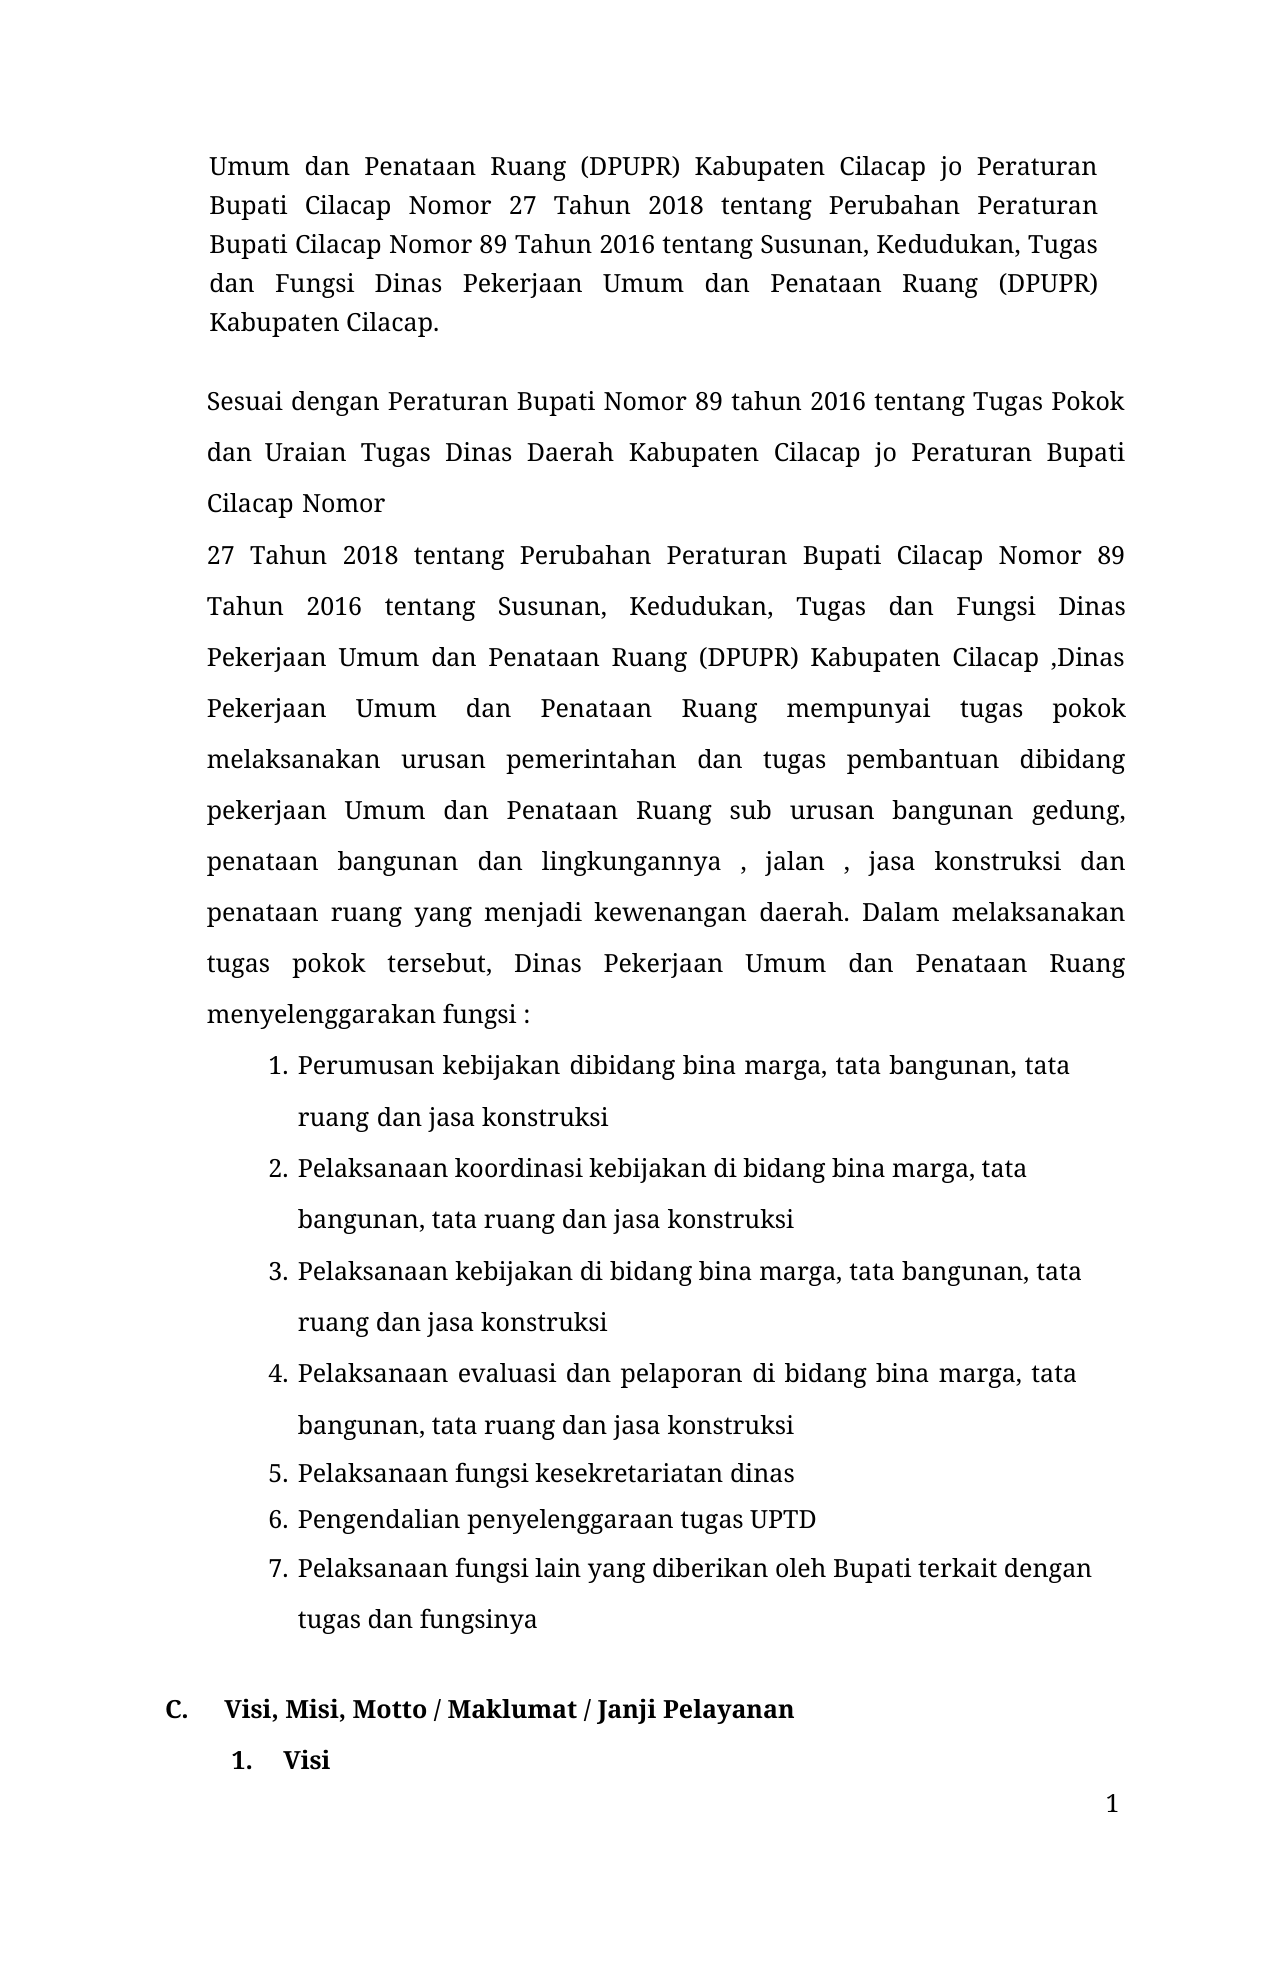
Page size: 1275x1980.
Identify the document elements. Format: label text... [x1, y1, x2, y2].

text Sesuai dengan Peraturan Bupati Nomor 89 tahun 2016 tentang Tugas Pokok dan Uraian Tugas Dinas Daerah Kabupaten Cilacap jo Peraturan Bupati Cilacap Nomor [207, 383, 1126, 520]
list Perumusan kebijakan dibidang bina marga, tata bangunan, tata ruang dan jasa konstruksi [268, 1048, 1124, 1133]
list Pelaksanaan evaluasi dan pelaporan di bidang bina marga, tata bangunan, tata ruang dan jasa konstruksi [268, 1356, 1124, 1441]
text Umum dan Penataan Ruang (DPUPR) Kabupaten Cilacap jo Peraturan Bupati Cilacap Nomor 27 Tahun 2018 tentang Perubahan Peraturan Bupati Cilacap Nomor 89 Tahun 2016 tentang Susunan, Kedudukan, Tugas dan Fungsi Dinas Pekerjaan Umum dan Penataan Ruang (DPUPR) Kabupaten Cilacap. [209, 148, 1099, 339]
list Pengendalian penyelenggaraan tugas UPTD [268, 1502, 1246, 1536]
list Pelaksanaan fungsi kesekretariatan dinas [268, 1459, 1246, 1488]
list Pelaksanaan kebijakan di bidang bina marga, tata bangunan, tata ruang dan jasa konstruksi [268, 1253, 1124, 1339]
subtitle Visi, Misi, Motto / Maklumat / Janji Pelayanan [165, 1691, 1246, 1726]
text 27 Tahun 2018 tentang Perubahan Peraturan Bupati Cilacap Nomor 89 Tahun 2016 tentang Susunan, Kedudukan, Tugas dan Fungsi Dinas Pekerjaan Umum dan Penataan Ruang (DPUPR) Kabupaten Cilacap ,Dinas Pekerjaan Umum dan Penataan Ruang mempunyai tugas pokok melaksanakan urusan pemerintahan dan tugas pembantuan dibidang pekerjaan Umum dan Penataan Ruang sub urusan bangunan gedung, penataan bangunan dan lingkungannya , jalan , jasa konstruksi dan penataan ruang yang menjadi kewenangan daerah. Dalam melaksanakan tugas pokok tersebut, Dinas Pekerjaan Umum dan Penataan Ruang menyelenggarakan fungsi : [207, 537, 1126, 1031]
list Pelaksanaan fungsi lain yang diberikan oleh Bupati terkait dengan tugas dan fungsinya [268, 1551, 1124, 1636]
list Pelaksanaan koordinasi kebijakan di bidang bina marga, tata bangunan, tata ruang dan jasa konstruksi [268, 1151, 1125, 1236]
list Visi [231, 1742, 1246, 1777]
